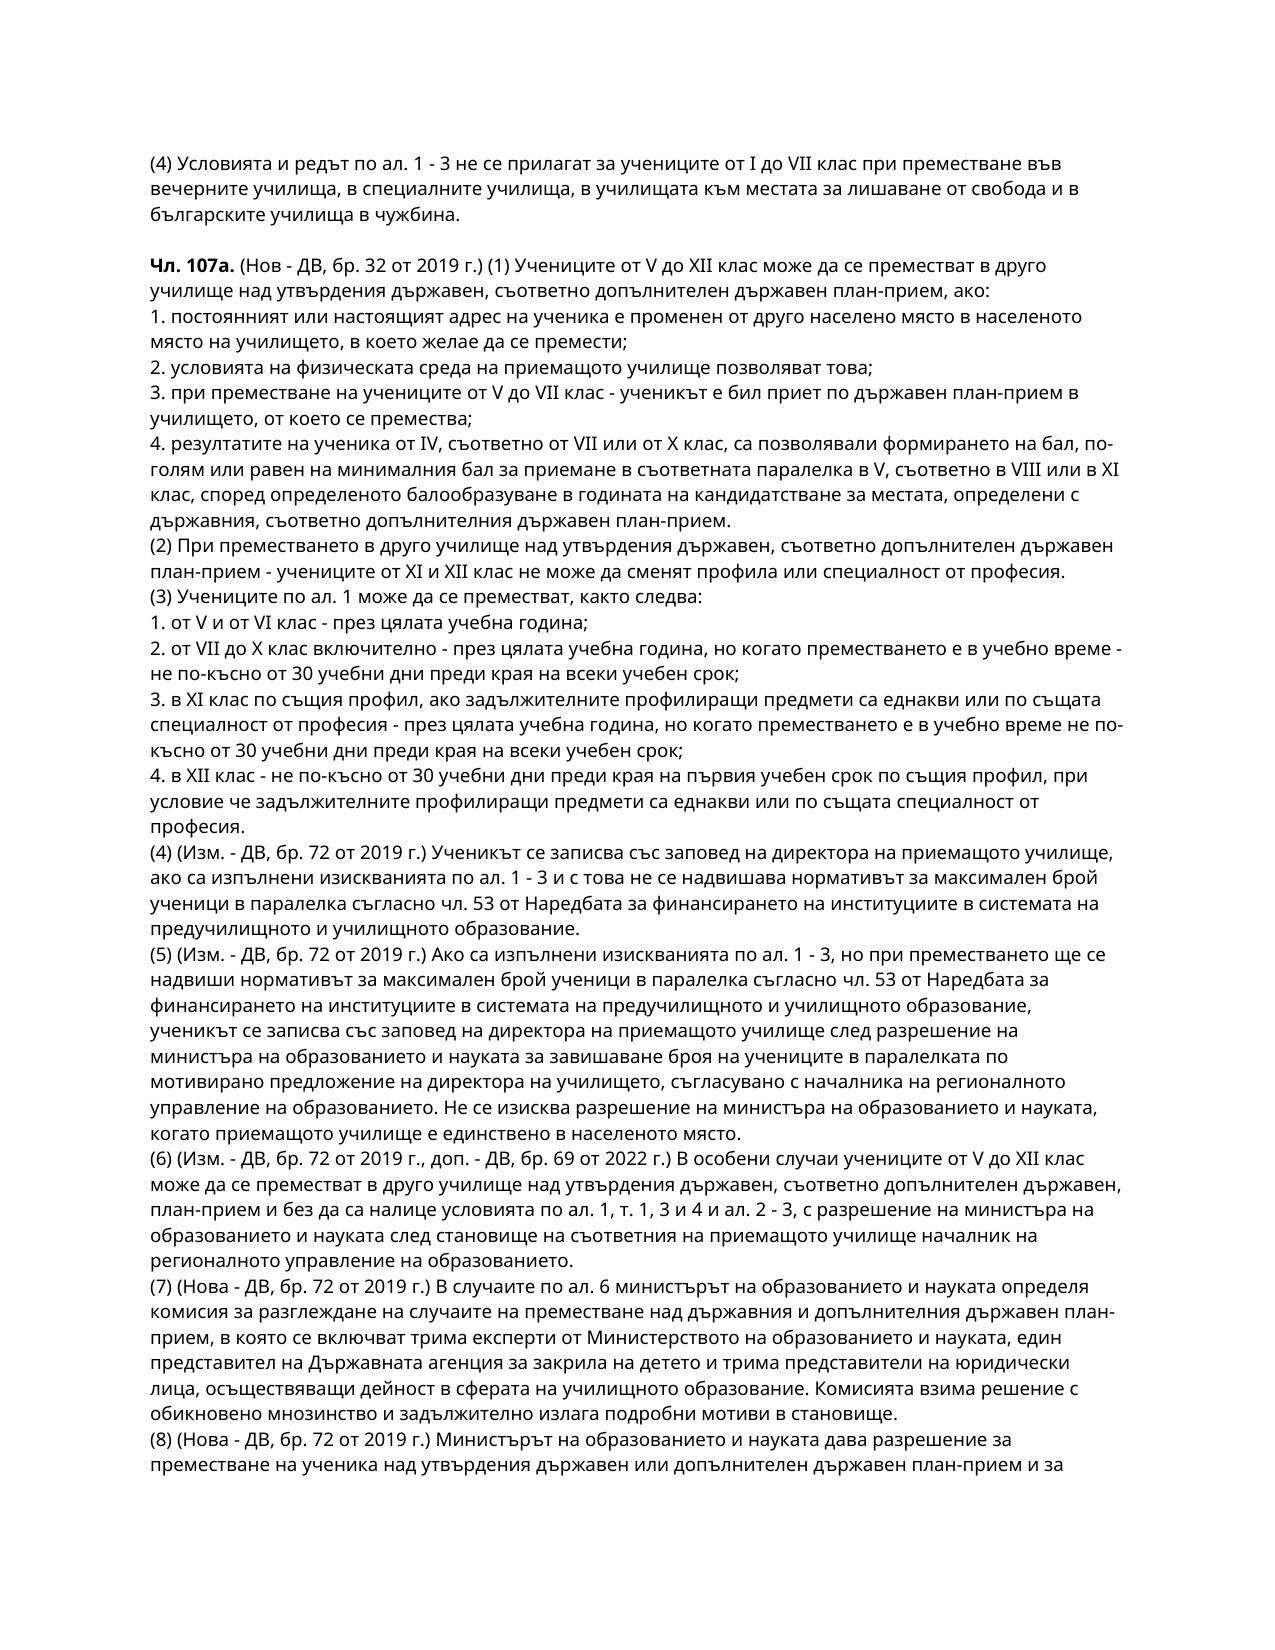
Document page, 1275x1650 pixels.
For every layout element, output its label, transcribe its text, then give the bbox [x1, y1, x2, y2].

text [150, 1426, 1125, 1477]
text (7) (Нова - ДВ, бр. 72 от 2019 г.) В случаите по ал. 6 министърът на образованието и науката определя комисия за разглеждане на случаите на преместване над държавния и допълнителния държавен план-прием, в която се включват трима експерти от Министерството на образованието и науката, един представител на Държавната агенция за закрила на детето и трима представители на юридически лица, осъществяващи дейност в сферата на училищното образование. Комисията взима решение с обикновено мнозинство и задължително излага подробни мотиви в становище. [150, 1273, 1125, 1426]
text 1. постоянният или настоящият адрес на ученика е променен от друго населено място в населеното място на училището, в което желае да се премести; [150, 303, 1125, 354]
text 2. от VII до Х клас включително - през цялата учебна година, но когато преместването е в учебно време - не по-късно от 30 учебни дни преди края на всеки учебен срок; [150, 635, 1125, 686]
text 3. в XI клас по същия профил, ако задължителните профилиращи предмети са еднакви или по същата специалност от професия - през цялата учебна година, но когато преместването е в учебно време не по-късно от 30 учебни дни преди края на всеки учебен срок; [150, 686, 1125, 762]
text Чл. 107а. (Нов - ДВ, бр. 32 от 2019 г.) (1) Учениците от V до XII клас може да се преместват в друго училище над утвърдения държавен, съответно допълнителен държавен план-прием, ако: [150, 252, 1125, 303]
text (2) При преместването в друго училище над утвърдения държавен, съответно допълнителен държавен план-прием - учениците от XI и XII клас не може да сменят профила или специалност от професия. [150, 533, 1125, 584]
text 2. условията на физическата среда на приемащото училище позволяват това; [150, 354, 1125, 380]
text 4. резултатите на ученика от IV, съответно от VII или от X клас, са позволявали формирането на бал, по-голям или равен на минималния бал за приемане в съответната паралелка в V, съответно в VIII или в XI клас, според определеното балообразуване в годината на кандидатстване за местата, определени с държавния, съответно допълнителния държавен план-прием. [150, 431, 1125, 533]
text (4) Условията и редът по ал. 1 - 3 не се прилагат за учениците от I до VII клас при преместване във вечерните училища, в специалните училища, в училищата към местата за лишаване от свобода и в българските училища в чужбина. [150, 150, 1125, 227]
text (4) (Изм. - ДВ, бр. 72 от 2019 г.) Ученикът се записва със заповед на директора на приемащото училище, ако са изпълнени изискванията по ал. 1 - 3 и с това не се надвишава нормативът за максимален брой ученици в паралелка съгласно чл. 53 от Наредбата за финансирането на институциите в системата на предучилищното и училищното образование. [150, 839, 1125, 941]
text (6) (Изм. - ДВ, бр. 72 от 2019 г., доп. - ДВ, бр. 69 от 2022 г.) В особени случаи учениците от V до XII клас може да се преместват в друго училище над утвърдения държавен, съответно допълнителен държавен, план-прием и без да са налице условията по ал. 1, т. 1, 3 и 4 и ал. 2 - 3, с разрешение на министъра на образованието и науката след становище на съответния на приемащото училище началник на регионалното управление на образованието. [150, 1145, 1125, 1273]
text (5) (Изм. - ДВ, бр. 72 от 2019 г.) Ако са изпълнени изискванията по ал. 1 - 3, но при преместването ще се надвиши нормативът за максимален брой ученици в паралелка съгласно чл. 53 от Наредбата за финансирането на институциите в системата на предучилищното и училищното образование, ученикът се записва със заповед на директора на приемащото училище след разрешение на министъра на образованието и науката за завишаване броя на учениците в паралелката по мотивирано предложение на директора на училището, съгласувано с началника на регионалното управление на образованието. Не се изисква разрешение на министъра на образованието и науката, когато приемащото училище е единствено в населеното място. [150, 941, 1125, 1145]
text 3. при преместване на учениците от V до VII клас - ученикът е бил приет по държавен план-прием в училището, от което се премества; [150, 380, 1125, 431]
text 1. от V и от VI клас - през цялата учебна година; [150, 609, 1125, 635]
text (3) Учениците по ал. 1 може да се преместват, както следва: [150, 584, 1125, 609]
text 4. в XII клас - не по-късно от 30 учебни дни преди края на първия учебен срок по същия профил, при условие че задължителните профилиращи предмети са еднакви или по същата специалност от професия. [150, 762, 1125, 839]
